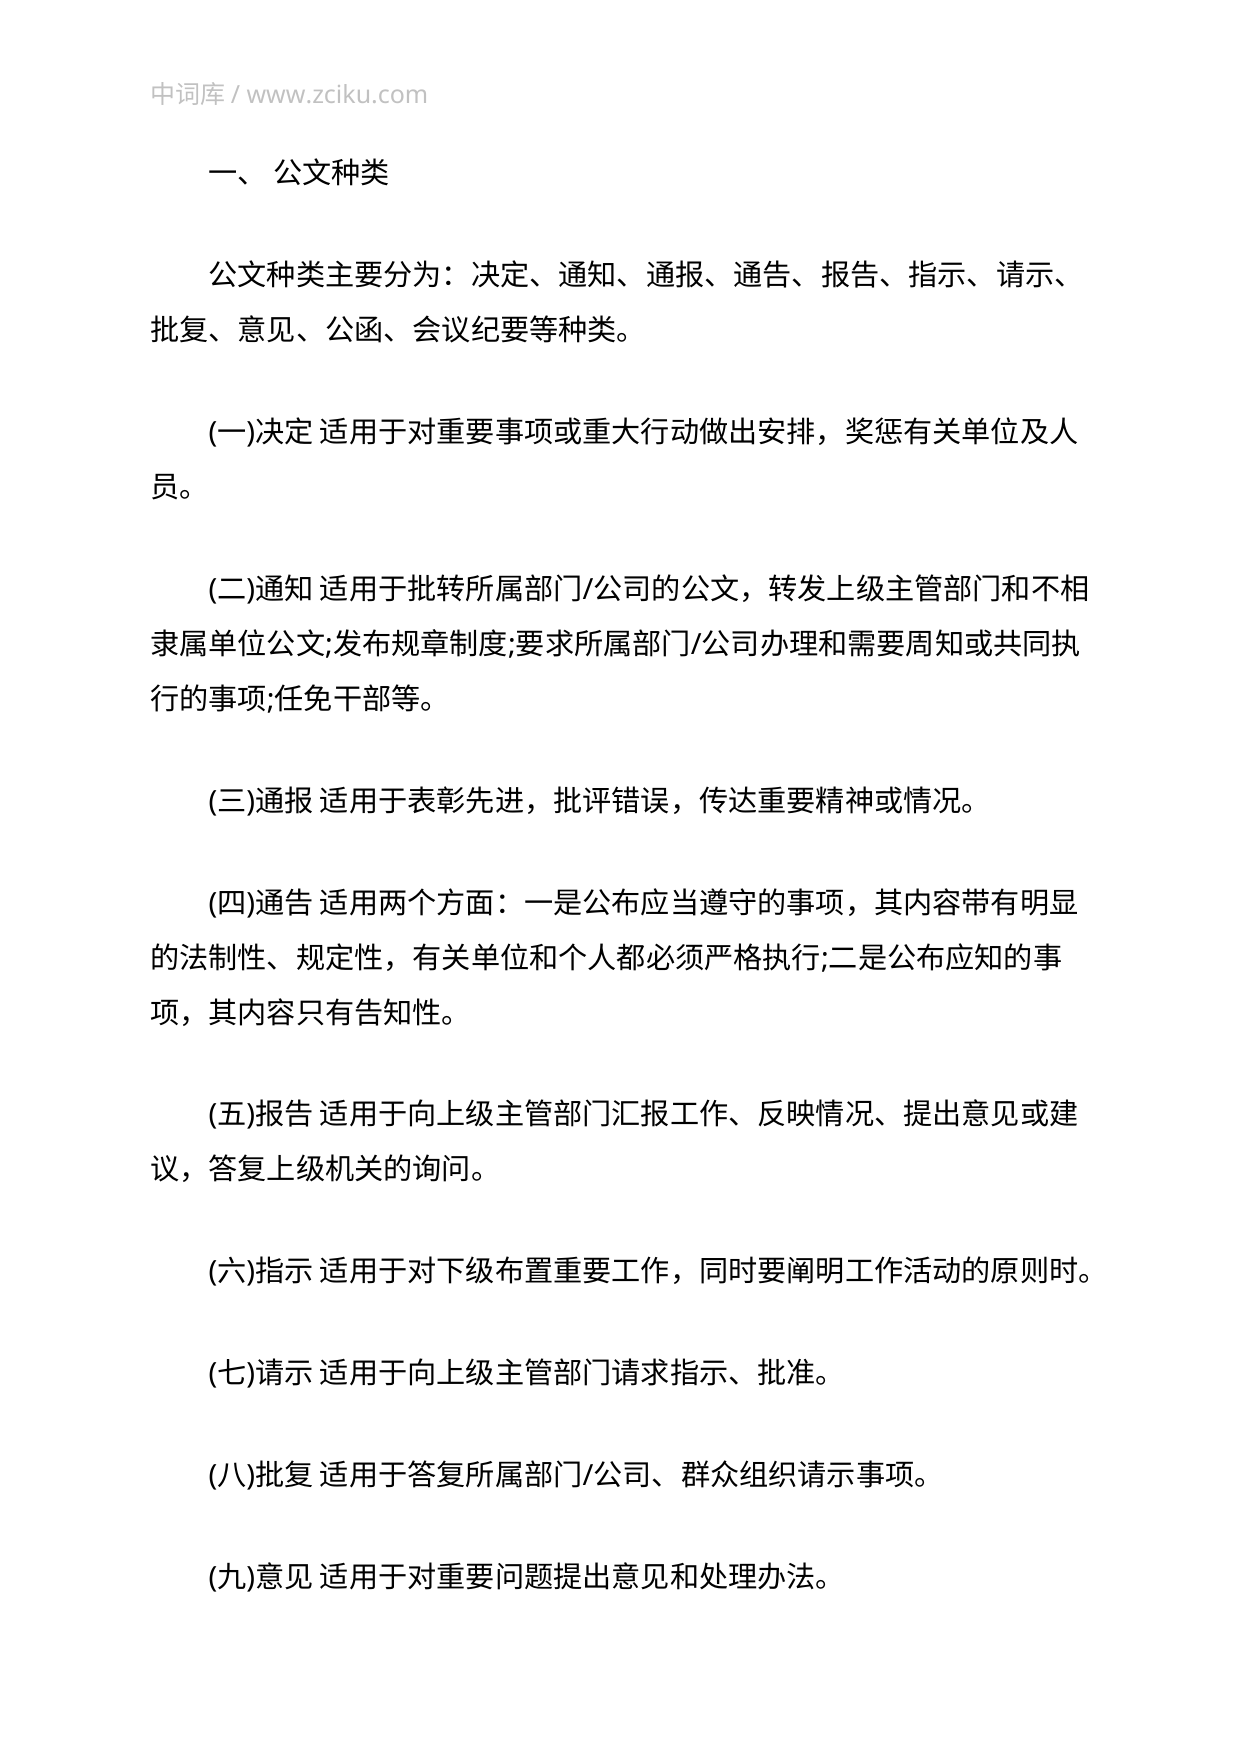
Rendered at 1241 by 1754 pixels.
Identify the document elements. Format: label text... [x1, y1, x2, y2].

text (一)决定 适用于对重要事项或重大行动做出安排，奖惩有关单位及人员。 [150, 408, 1090, 506]
text (四)通告 适用两个方面：一是公布应当遵守的事项，其内容带有明显的法制性、规定性，有关单位和个人都必须严格执行;二是公布应知的事项，其内容只有告知性。 [150, 879, 1090, 1031]
text (七)请示 适用于向上级主管部门请求指示、批准。 [150, 1350, 1090, 1392]
text (六)指示 适用于对下级布置重要工作，同时要阐明工作活动的原则时。 [150, 1248, 1090, 1290]
text (九)意见 适用于对重要问题提出意见和处理办法。 [150, 1554, 1090, 1596]
text 公文种类主要分为：决定、通知、通报、通告、报告、指示、请示、批复、意见、公函、会议纪要等种类。 [150, 252, 1090, 349]
text (三)通报 适用于表彰先进，批评错误，传达重要精神或情况。 [150, 777, 1090, 819]
text (二)通知 适用于批转所属部门/公司的公文，转发上级主管部门和不相隶属单位公文;发布规章制度;要求所属部门/公司办理和需要周知或共同执行的事项;任免干部等。 [150, 565, 1090, 718]
text 一、 公文种类 [150, 150, 1090, 192]
text (八)批复 适用于答复所属部门/公司、群众组织请示事项。 [150, 1452, 1090, 1494]
text (五)报告 适用于向上级主管部门汇报工作、反映情况、提出意见或建议，答复上级机关的询问。 [150, 1091, 1090, 1188]
